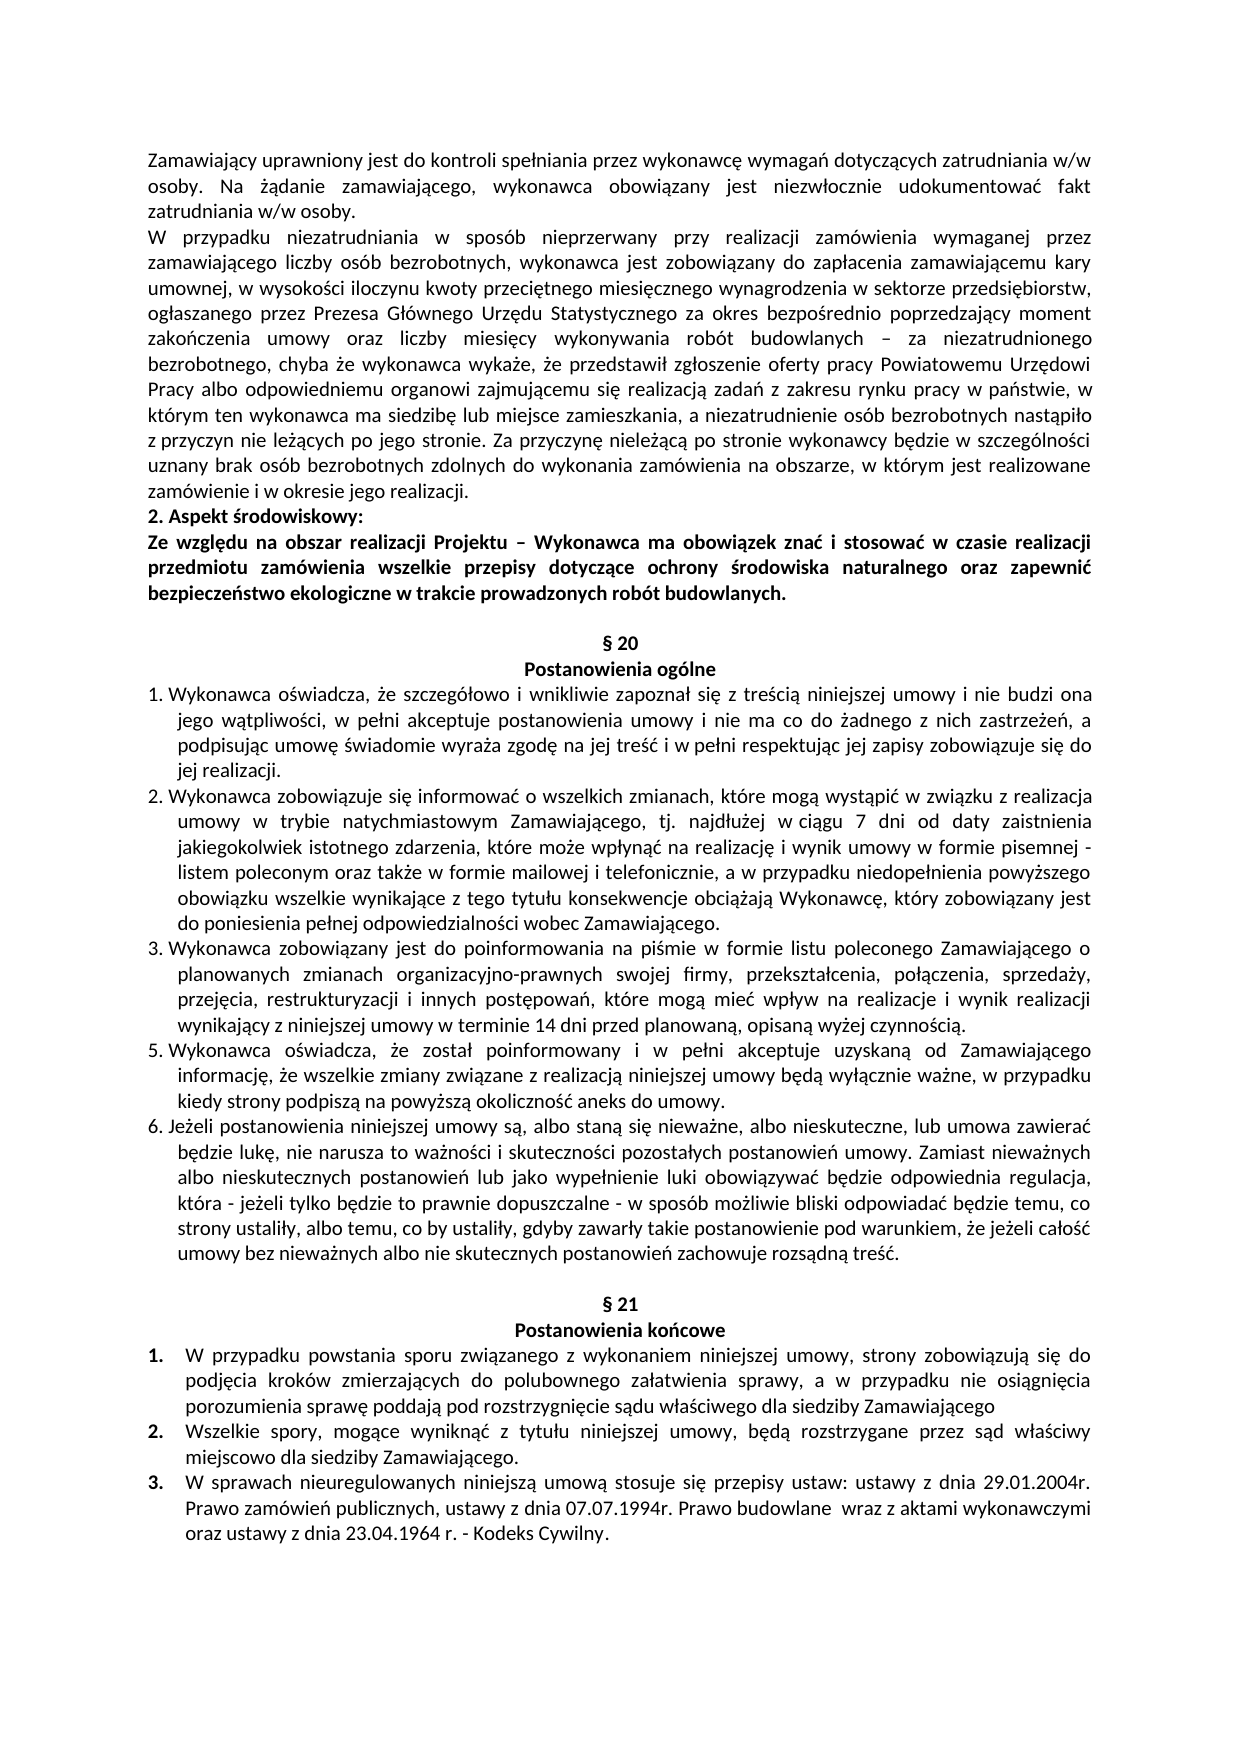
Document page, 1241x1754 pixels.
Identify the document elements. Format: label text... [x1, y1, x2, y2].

text § 21 [148, 1291, 1093, 1317]
text Zamawiający uprawniony jest do kontroli spełniania przez wykonawcę wymagań dotyczących zatrudniania w/w osoby. Na żądanie zamawiającego, wykonawca obowiązany jest niezwłocznie udokumentować fakt zatrudniania w/w osoby. [148, 148, 1093, 224]
text 5. Wykonawca oświadcza, że został poinformowany i w pełni akceptuje uzyskaną od Zamawiającego informację, że wszelkie zmiany związane z realizacją niniejszej umowy będą wyłącznie ważne, w przypadku kiedy strony podpiszą na powyższą okoliczność aneks do umowy. [148, 1037, 1093, 1113]
text 3. Wykonawca zobowiązany jest do poinformowania na piśmie w formie listu poleconego Zamawiającego o planowanych zmianach organizacyjno-prawnych swojej firmy, przekształcenia, połączenia, sprzedaży, przejęcia, restrukturyzacji i innych postępowań, które mogą mieć wpływ na realizacje i wynik realizacji wynikający z niniejszej umowy w terminie 14 dni przed planowaną, opisaną wyżej czynnością. [148, 936, 1093, 1037]
text W przypadku niezatrudniania w sposób nieprzerwany przy realizacji zamówienia wymaganej przez zamawiającego liczby osób bezrobotnych, wykonawca jest zobowiązany do zapłacenia zamawiającemu kary umownej, w wysokości iloczynu kwoty przeciętnego miesięcznego wynagrodzenia w sektorze przedsiębiorstw, ogłaszanego przez Prezesa Głównego Urzędu Statystycznego za okres bezpośrednio poprzedzający moment zakończenia umowy oraz liczby miesięcy wykonywania robót budowlanych – za niezatrudnionego bezrobotnego, chyba że wykonawca wykaże, że przedstawił zgłoszenie oferty pracy Powiatowemu Urzędowi Pracy albo odpowiedniemu organowi zajmującemu się realizacją zadań z zakresu rynku pracy w państwie, w którym ten wykonawca ma siedzibę lub miejsce zamieszkania, a niezatrudnienie osób bezrobotnych nastąpiło z przyczyn nie leżących po jego stronie. Za przyczynę nieleżącą po stronie wykonawcy będzie w szczególności uznany brak osób bezrobotnych zdolnych do wykonania zamówienia na obszarze, w którym jest realizowane zamówienie i w okresie jego realizacji. [148, 224, 1093, 503]
text 2. Wykonawca zobowiązuje się informować o wszelkich zmianach, które mogą wystąpić w związku z realizacja umowy w trybie natychmiastowym Zamawiającego, tj. najdłużej w ciągu 7 dni od daty zaistnienia jakiegokolwiek istotnego zdarzenia, które może wpłynąć na realizację i wynik umowy w formie pisemnej - listem poleconym oraz także w formie mailowej i telefonicznie, a w przypadku niedopełnienia powyższego obowiązku wszelkie wynikające z tego tytułu konsekwencje obciążają Wykonawcę, który zobowiązany jest do poniesienia pełnej odpowiedzialności wobec Zamawiającego. [148, 783, 1093, 936]
list Wszelkie spory, mogące wyniknąć z tytułu niniejszej umowy, będą rozstrzygane przez sąd właściwy miejscowo dla siedziby Zamawiającego. [148, 1418, 1093, 1469]
text 1. Wykonawca oświadcza, że szczegółowo i wnikliwie zapoznał się z treścią niniejszej umowy i nie budzi ona jego wątpliwości, w pełni akceptuje postanowienia umowy i nie ma co do żadnego z nich zastrzeżeń, a podpisując umowę świadomie wyraża zgodę na jej treść i w pełni respektując jej zapisy zobowiązuje się do jej realizacji. [148, 681, 1093, 783]
text 2. Aspekt środowiskowy: [148, 503, 1093, 529]
list W sprawach nieuregulowanych niniejszą umową stosuje się przepisy ustaw: ustawy z dnia 29.01.2004r. Prawo zamówień publicznych, ustawy z dnia 07.07.1994r. Prawo budowlane wraz z aktami wykonawczymi oraz ustawy z dnia 23.04.1964 r. - Kodeks Cywilny. [148, 1469, 1093, 1546]
text § 20 [148, 631, 1093, 656]
text Postanowienia końcowe [148, 1317, 1093, 1342]
text 6. Jeżeli postanowienia niniejszej umowy są, albo staną się nieważne, albo nieskuteczne, lub umowa zawierać będzie lukę, nie narusza to ważności i skuteczności pozostałych postanowień umowy. Zamiast nieważnych albo nieskutecznych postanowień lub jako wypełnienie luki obowiązywać będzie odpowiednia regulacja, która - jeżeli tylko będzie to prawnie dopuszczalne - w sposób możliwie bliski odpowiadać będzie temu, co strony ustaliły, albo temu, co by ustaliły, gdyby zawarły takie postanowienie pod warunkiem, że jeżeli całość umowy bez nieważnych albo nie skutecznych postanowień zachowuje rozsądną treść. [148, 1113, 1093, 1266]
text Postanowienia ogólne [148, 656, 1093, 681]
text Ze względu na obszar realizacji Projektu – Wykonawca ma obowiązek znać i stosować w czasie realizacji przedmiotu zamówienia wszelkie przepisy dotyczące ochrony środowiska naturalnego oraz zapewnić bezpieczeństwo ekologiczne w trakcie prowadzonych robót budowlanych. [148, 529, 1093, 605]
list W przypadku powstania sporu związanego z wykonaniem niniejszej umowy, strony zobowiązują się do podjęcia kroków zmierzających do polubownego załatwienia sprawy, a w przypadku nie osiągnięcia porozumienia sprawę poddają pod rozstrzygnięcie sądu właściwego dla siedziby Zamawiającego [148, 1342, 1093, 1418]
